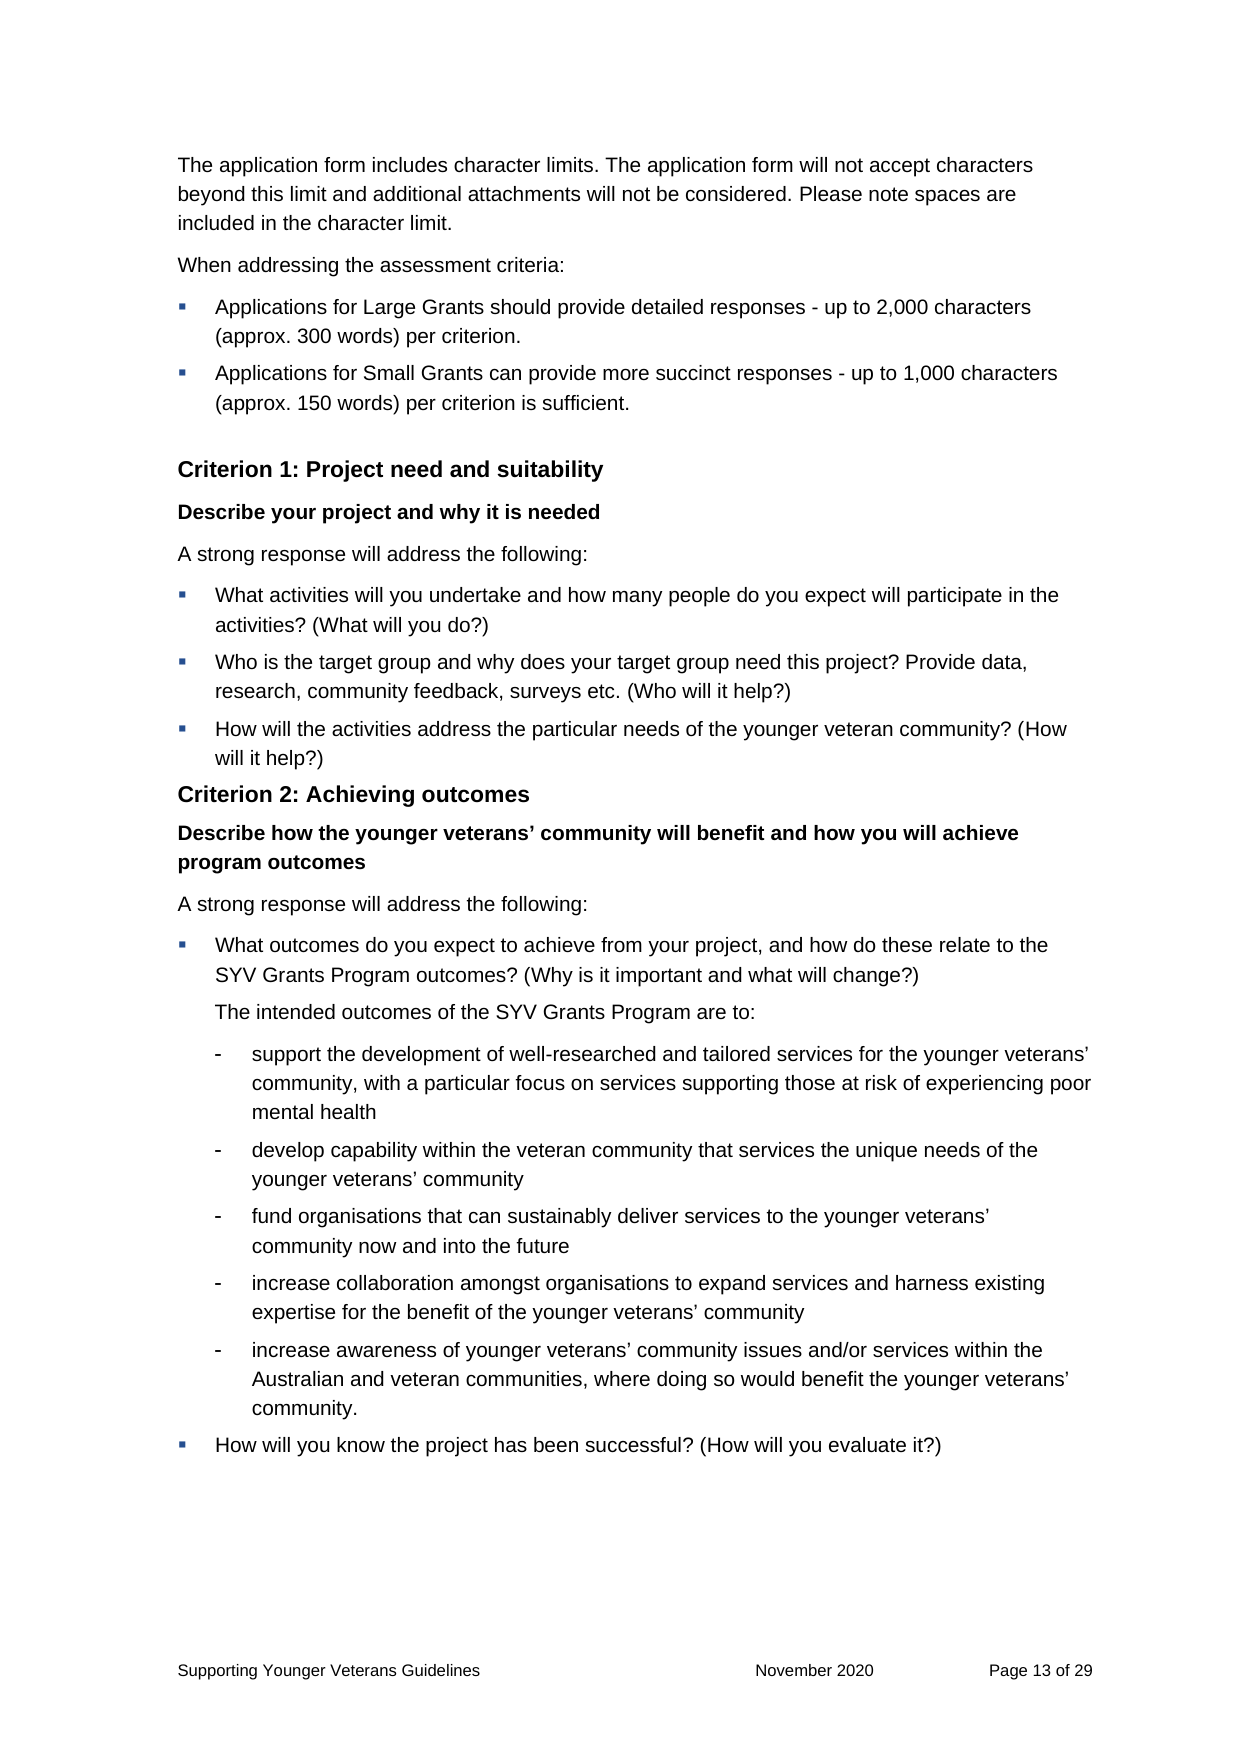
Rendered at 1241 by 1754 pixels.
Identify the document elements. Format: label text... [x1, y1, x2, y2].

text Describe how the younger veterans’ community will benefit and how you will achieve program outcomes [177, 816, 1092, 874]
list Criterion 2: Achieving outcomes [177, 778, 1092, 807]
list How will the activities address the particular needs of the younger veteran community? (How will it help?) [177, 712, 1092, 770]
list Applications for Small Grants can provide more succinct responses - up to 1,000 characters (approx. 150 words) per criterion is sufficient. [177, 356, 1092, 414]
list increase awareness of younger veterans’ community issues and/or services within the Australian and veteran communities, where doing so would benefit the younger veterans’ community. [214, 1332, 1092, 1420]
text The intended outcomes of the SYV Grants Program are to: [214, 995, 1092, 1024]
list What activities will you undertake and how many people do you expect will participate in the activities? (What will you do?) [177, 578, 1092, 637]
text The application form includes character limits. The application form will not accept characters beyond this limit and additional attachments will not be considered. Please note spaces are included in the character limit. [177, 148, 1092, 235]
list What outcomes do you expect to achieve from your project, and how do these relate to the SYV Grants Program outcomes? (Why is it important and what will change?) [177, 928, 1092, 987]
text A strong response will address the following: [177, 887, 1092, 916]
list Who is the target group and why does your target group need this project? Provide data, research, community feedback, surveys etc. (Who will it help?) [177, 645, 1092, 703]
list fund organisations that can sustainably deliver services to the younger veterans’ community now and into the future [214, 1199, 1092, 1257]
text Criterion 1: Project need and suitability [177, 453, 1092, 482]
list Applications for Large Grants should provide detailed responses - up to 2,000 characters (approx. 300 words) per criterion. [177, 289, 1092, 348]
text Describe your project and why it is needed [177, 495, 1092, 524]
list increase collaboration amongst organisations to expand services and harness existing expertise for the benefit of the younger veterans’ community [214, 1266, 1092, 1324]
list develop capability within the veteran community that services the unique needs of the younger veterans’ community [214, 1132, 1092, 1191]
list How will you know the project has been successful? (How will you evaluate it?) [177, 1428, 1092, 1457]
text When addressing the assessment criteria: [177, 248, 1092, 277]
list support the development of well-researched and tailored services for the younger veterans’ community, with a particular focus on services supporting those at risk of experiencing poor mental health [214, 1037, 1092, 1124]
text A strong response will address the following: [177, 537, 1092, 566]
